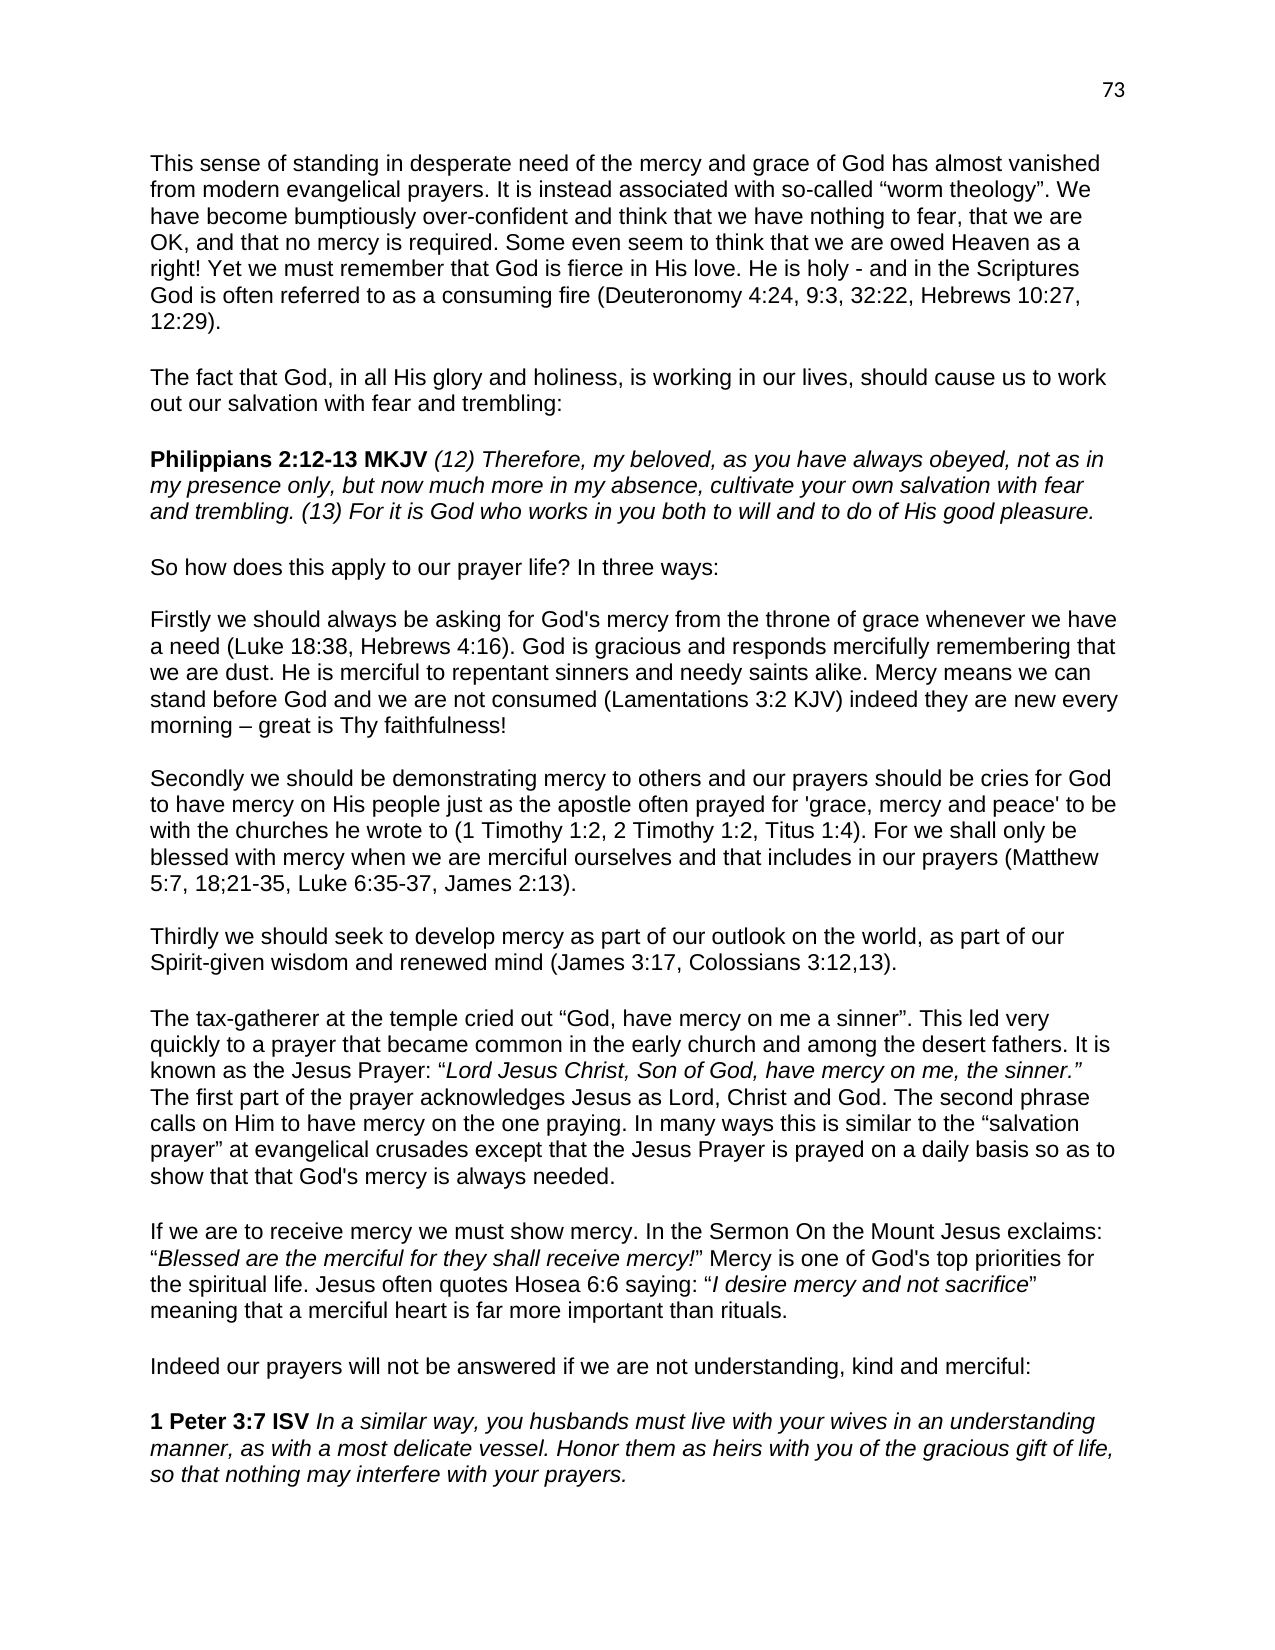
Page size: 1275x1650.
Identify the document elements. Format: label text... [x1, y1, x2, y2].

text The fact that God, in all His glory and holiness, is working in our lives, should cause us to work out our salvation with fear and trembling: [150, 364, 1125, 416]
text If we are to receive mercy we must show mercy. In the Sermon On the Mount Jesus exclaims: “Blessed are the merciful for they shall receive mercy!” Mercy is one of God's top priorities for the spiritual life. Jesus often quotes Hosea 6:6 saying: “I desire mercy and not sacrifice” meaning that a merciful heart is far more important than rituals. [150, 1218, 1125, 1324]
text The tax-gatherer at the temple cried out “God, have mercy on me a sinner”. This led very quickly to a prayer that became common in the early church and among the desert fathers. It is known as the Jesus Prayer: “Lord Jesus Christ, Son of God, have mercy on me, the sinner.” The first part of the prayer acknowledges Jesus as Lord, Christ and God. The second phrase calls on Him to have mercy on the one praying. In many ways this is similar to the “salvation prayer” at evangelical crusades except that the Jesus Prayer is prayed on a daily basis so as to show that that God's mercy is always needed. [150, 1004, 1125, 1189]
text So how does this apply to our prayer life? In three ways: Firstly we should always be asking for God's mercy from the throne of grace whenever we have a need (Luke 18:38, Hebrews 4:16). God is gracious and responds mercifully remembering that we are dust. He is merciful to repentant sinners and needy saints alike. Mercy means we can stand before God and we are not consumed (Lamentations 3:2 KJV) indeed they are new every morning – great is Thy faithfulness! Secondly we should be demonstrating mercy to others and our prayers should be cries for God to have mercy on His people just as the apostle often prayed for 'grace, mercy and peace' to be with the churches he wrote to (1 Timothy 1:2, 2 Timothy 1:2, Titus 1:4). For we shall only be blessed with mercy when we are merciful ourselves and that includes in our prayers (Matthew 5:7, 18;21-35, Luke 6:35-37, James 2:13). Thirdly we should seek to develop mercy as part of our outlook on the world, as part of our Spirit-given wisdom and renewed mind (James 3:17, Colossians 3:12,13). [150, 554, 1125, 975]
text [150, 150, 1125, 334]
text Indeed our prayers will not be answered if we are not understanding, kind and merciful: [150, 1353, 1125, 1379]
text Philippians 2:12-13 MKJV (12) Therefore, my beloved, as you have always obeyed, not as in my presence only, but now much more in my absence, cultivate your own salvation with fear and trembling. (13) For it is God who works in you both to will and to do of His good pleasure. [150, 446, 1125, 524]
text 1 Peter 3:7 ISV In a similar way, you husbands must live with your wives in an understanding manner, as with a most delicate vessel. Honor them as heirs with you of the gracious gift of life, so that nothing may interfere with your prayers. [150, 1408, 1125, 1487]
